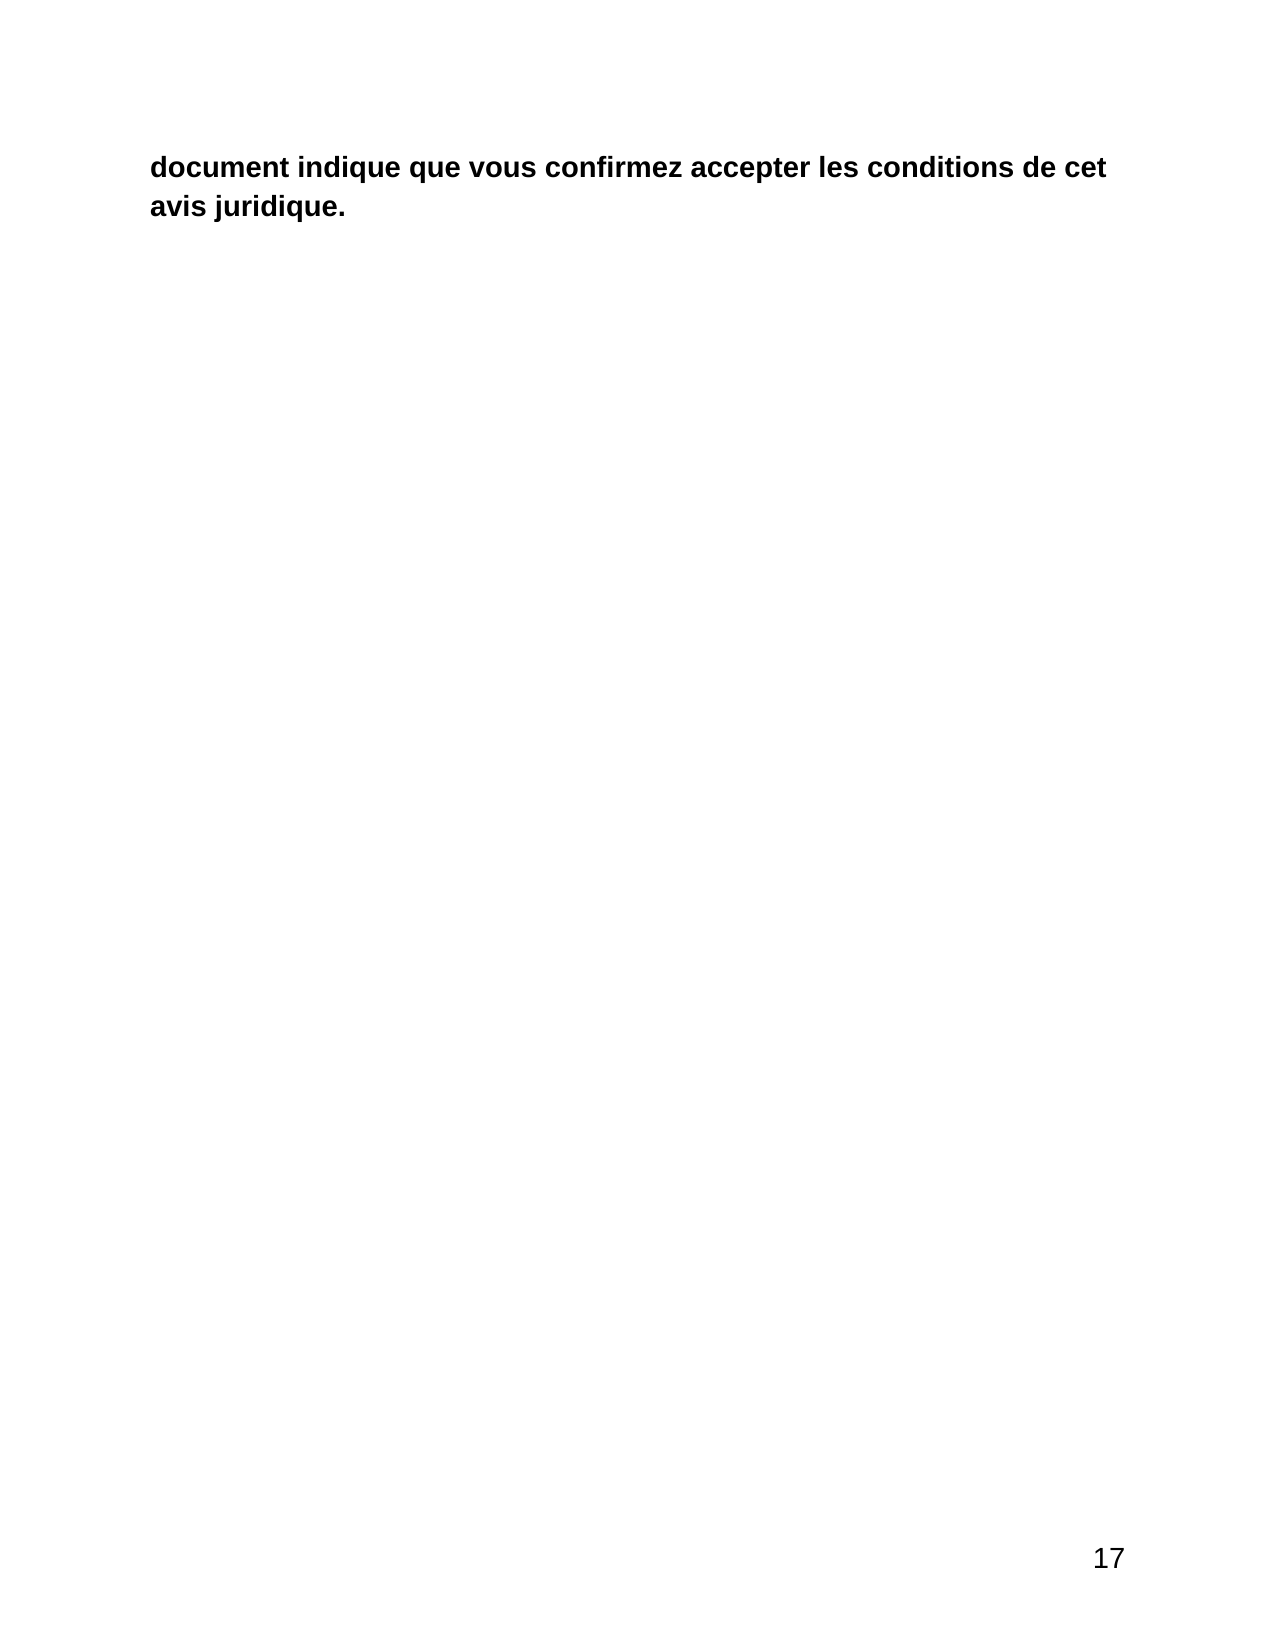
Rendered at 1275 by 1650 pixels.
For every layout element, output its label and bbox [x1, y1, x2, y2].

text [150, 150, 1125, 222]
